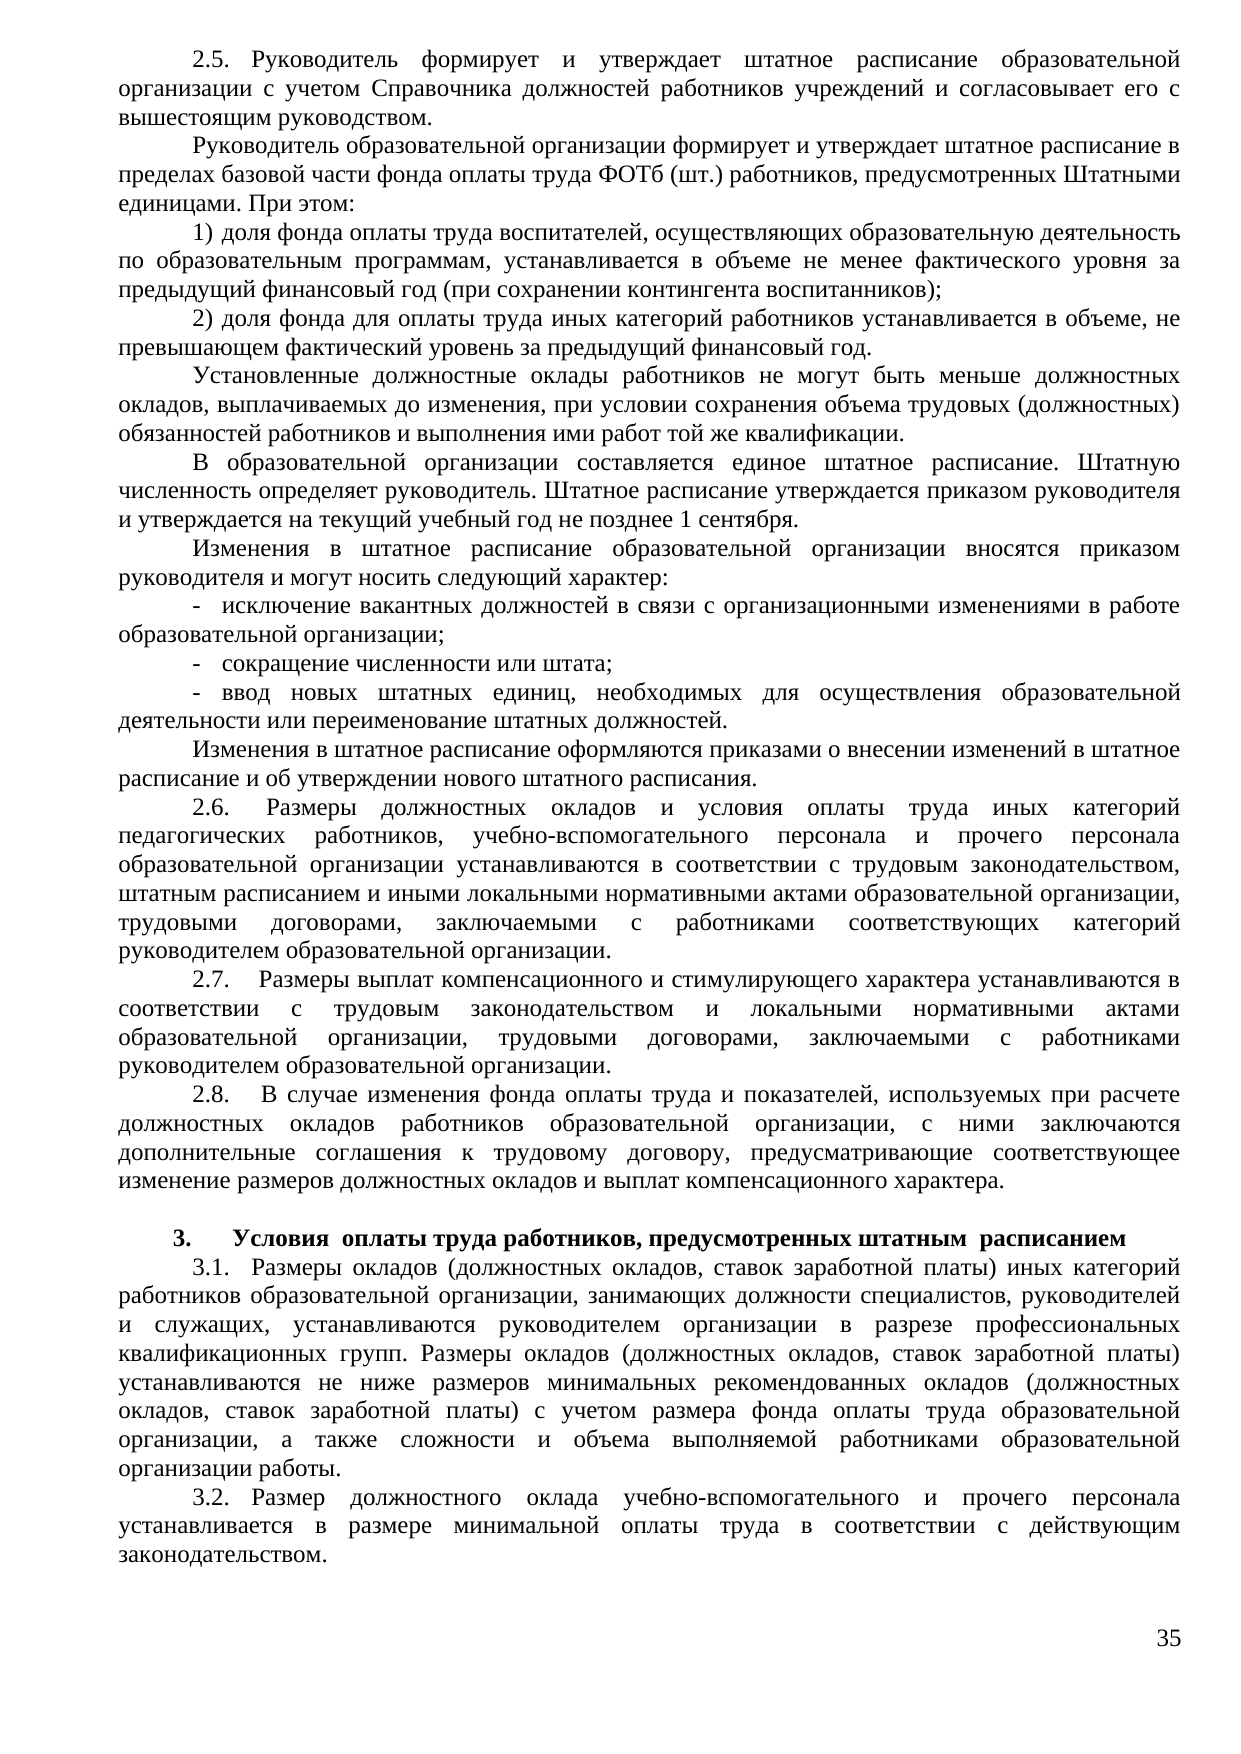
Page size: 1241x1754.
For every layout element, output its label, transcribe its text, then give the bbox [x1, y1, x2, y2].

text 2.7. Размеры выплат компенсационного и стимулирующего характера устанавливаются в соответствии с трудовым законодательством и локальными нормативными актами образовательной организации, трудовыми договорами, заключаемыми с работниками руководителем образовательной организации. [118, 964, 1181, 1079]
text В образовательной организации составляется единое штатное расписание. Штатную численность определяет руководитель. Штатное расписание утверждается приказом руководителя и утверждается на текущий учебный год не позднее 1 сентября. [118, 447, 1181, 533]
text 3. Условия оплаты труда работников, предусмотренных штатным расписанием [118, 1223, 1181, 1252]
text 2.8. В случае изменения фонда оплаты труда и показателей, используемых при расчете должностных окладов работников образовательной организации, с ними заключаются дополнительные соглашения к трудовому договору, предусматривающие соответствующее изменение размеров должностных окладов и выплат компенсационного характера. [118, 1079, 1181, 1194]
text 3.2. Размер должностного оклада учебно-вспомогательного и прочего персонала устанавливается в размере минимальной оплаты труда в соответствии с действующим законодательством. [118, 1482, 1181, 1568]
text - ввод новых штатных единиц, необходимых для осуществления образовательной деятельности или переименование штатных должностей. [118, 677, 1181, 734]
text Установленные должностные оклады работников не могут быть меньше должностных окладов, выплачиваемых до изменения, при условии сохранения объема трудовых (должностных) обязанностей работников и выполнения ими работ той же квалификации. [118, 361, 1181, 447]
text 3.1. Размеры окладов (должностных окладов, ставок заработной платы) иных категорий работников образовательной организации, занимающих должности специалистов, руководителей и служащих, устанавливаются руководителем организации в разрезе профессиональных квалификационных групп. Размеры окладов (должностных окладов, ставок заработной платы) устанавливаются не ниже размеров минимальных рекомендованных окладов (должностных окладов, ставок заработной платы) с учетом размера фонда оплаты труда образовательной организации, а также сложности и объема выполняемой работниками образовательной организации работы. [118, 1252, 1181, 1482]
text 2) доля фонда для оплаты труда иных категорий работников устанавливается в объеме, не превышающем фактический уровень за предыдущий финансовый год. [118, 303, 1181, 361]
text 2.5. Руководитель формирует и утверждает штатное расписание образовательной организации с учетом Справочника должностей работников учреждений и согласовывает его с вышестоящим руководством. [118, 44, 1181, 131]
text 1) доля фонда оплаты труда воспитателей, осуществляющих образовательную деятельность по образовательным программам, устанавливается в объеме не менее фактического уровня за предыдущий финансовый год (при сохранении контингента воспитанников); [118, 217, 1181, 303]
text Изменения в штатное расписание образовательной организации вносятся приказом руководителя и могут носить следующий характер: [118, 533, 1181, 591]
text - сокращение численности или штата; [118, 648, 1181, 677]
text 2.6. Размеры должностных окладов и условия оплаты труда иных категорий педагогических работников, учебно-вспомогательного персонала и прочего персонала образовательной организации устанавливаются в соответствии с трудовым законодательством, штатным расписанием и иными локальными нормативными актами образовательной организации, трудовыми договорами, заключаемыми с работниками соответствующих категорий руководителем образовательной организации. [118, 792, 1181, 964]
text - исключение вакантных должностей в связи с организационными изменениями в работе образовательной организации; [118, 591, 1181, 648]
text Руководитель образовательной организации формирует и утверждает штатное расписание в пределах базовой части фонда оплаты труда ФОТб (шт.) работников, предусмотренных Штатными единицами. При этом: [118, 131, 1181, 217]
text Изменения в штатное расписание оформляются приказами о внесении изменений в штатное расписание и об утверждении нового штатного расписания. [118, 734, 1181, 792]
